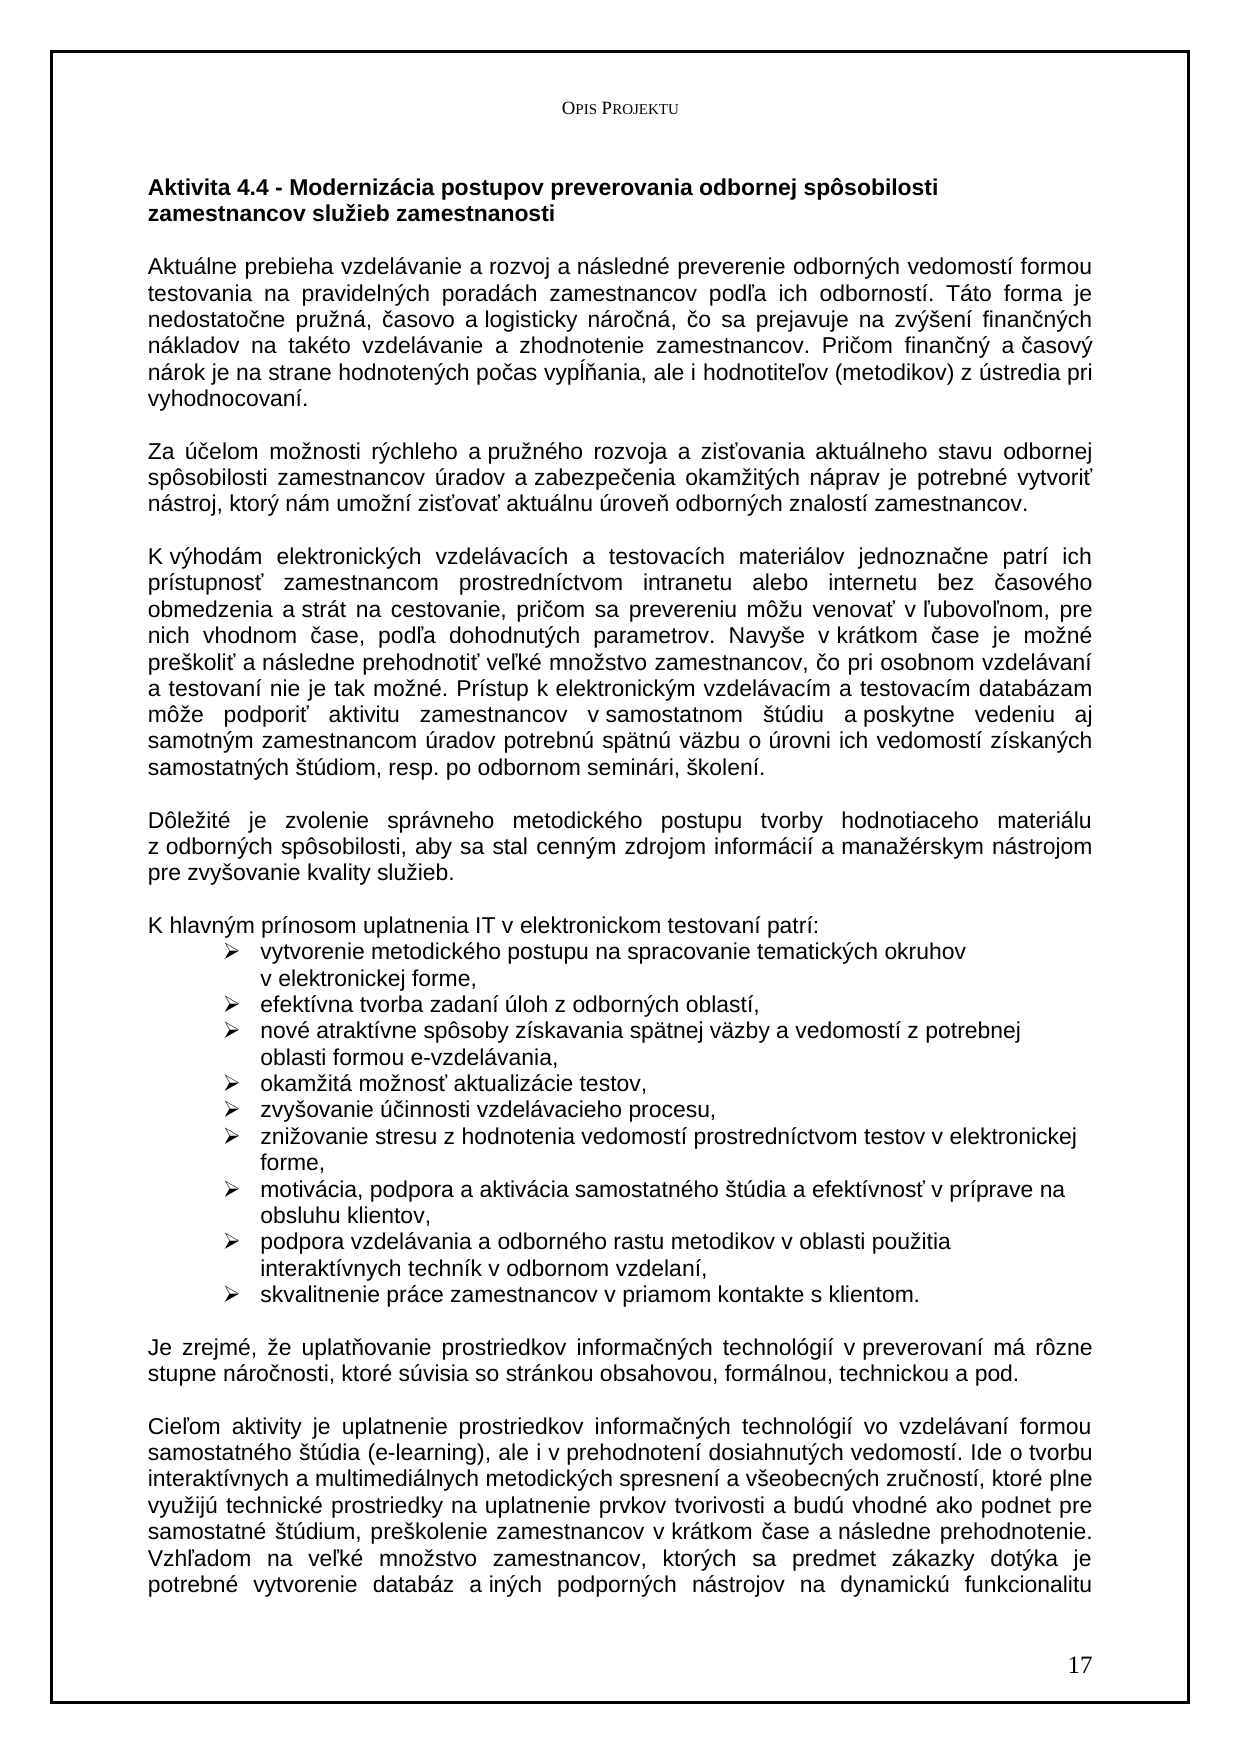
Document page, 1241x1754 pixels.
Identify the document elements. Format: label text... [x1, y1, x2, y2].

text Aktivita 4.4 - Modernizácia postupov preverovania odbornej spôsobilosti zamestnancov služieb zamestnanosti [148, 174, 1092, 227]
list okamžitá možnosť aktualizácie testov, [223, 1070, 1092, 1096]
text K výhodám elektronických vzdelávacích a testovacích materiálov jednoznačne patrí ich prístupnosť zamestnancom prostredníctvom intranetu alebo internetu bez časového obmedzenia a strát na cestovanie, pričom sa prevereniu môžu venovať v ľubovoľnom, pre nich vhodnom čase, podľa dohodnutých parametrov. Navyše v krátkom čase je možné preškoliť a následne prehodnotiť veľké množstvo zamestnancov, čo pri osobnom vzdelávaní a testovaní nie je tak možné. Prístup k elektronickým vzdelávacím a testovacím databázam môže podporiť aktivitu zamestnancov v samostatnom štúdiu a poskytne vedeniu aj samotným zamestnancom úradov potrebnú spätnú väzbu o úrovni ich vedomostí získaných samostatných štúdiom, resp. po odbornom seminári, školení. [148, 543, 1092, 780]
list skvalitnenie práce zamestnancov v priamom kontakte s klientom. [223, 1281, 1092, 1307]
list podpora vzdelávania a odborného rastu metodikov v oblasti použitia interaktívnych techník v odbornom vzdelaní, [223, 1228, 1092, 1281]
list nové atraktívne spôsoby získavania spätnej väzby a vedomostí z potrebnej oblasti formou e-vzdelávania, [223, 1017, 1092, 1070]
list vytvorenie metodického postupu na spracovanie tematických okruhov v elektronickej forme, [223, 938, 1092, 991]
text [148, 1413, 1092, 1597]
text Aktuálne prebieha vzdelávanie a rozvoj a následné preverenie odborných vedomostí formou testovania na pravidelných poradách zamestnancov podľa ich odborností. Táto forma je nedostatočne pružná, časovo a logisticky náročná, čo sa prejavuje na zvýšení finančných nákladov na takéto vzdelávanie a zhodnotenie zamestnancov. Pričom finančný a časový nárok je na strane hodnotených počas vypĺňania, ale i hodnotiteľov (metodikov) z ústredia pri vyhodnocovaní. [148, 253, 1092, 411]
text Je zrejmé, že uplatňovanie prostriedkov informačných technológií v preverovaní má rôzne stupne náročnosti, ktoré súvisia so stránkou obsahovou, formálnou, technickou a pod. [148, 1334, 1092, 1386]
list zvyšovanie účinnosti vzdelávacieho procesu, [223, 1096, 1092, 1123]
list motivácia, podpora a aktivácia samostatného štúdia a efektívnosť v príprave na obsluhu klientov, [223, 1176, 1092, 1228]
list efektívna tvorba zadaní úloh z odborných oblastí, [223, 991, 1092, 1017]
text K hlavným prínosom uplatnenia IT v elektronickom testovaní patrí: [148, 912, 1092, 938]
text Za účelom možnosti rýchleho a pružného rozvoja a zisťovania aktuálneho stavu odbornej spôsobilosti zamestnancov úradov a zabezpečenia okamžitých náprav je potrebné vytvoriť nástroj, ktorý nám umožní zisťovať aktuálnu úroveň odborných znalostí zamestnancov. [148, 438, 1092, 517]
text Dôležité je zvolenie správneho metodického postupu tvorby hodnotiaceho materiálu z odborných spôsobilosti, aby sa stal cenným zdrojom informácií a manažérskym nástrojom pre zvyšovanie kvality služieb. [148, 807, 1092, 886]
list znižovanie stresu z hodnotenia vedomostí prostredníctvom testov v elektronickej forme, [223, 1123, 1092, 1176]
